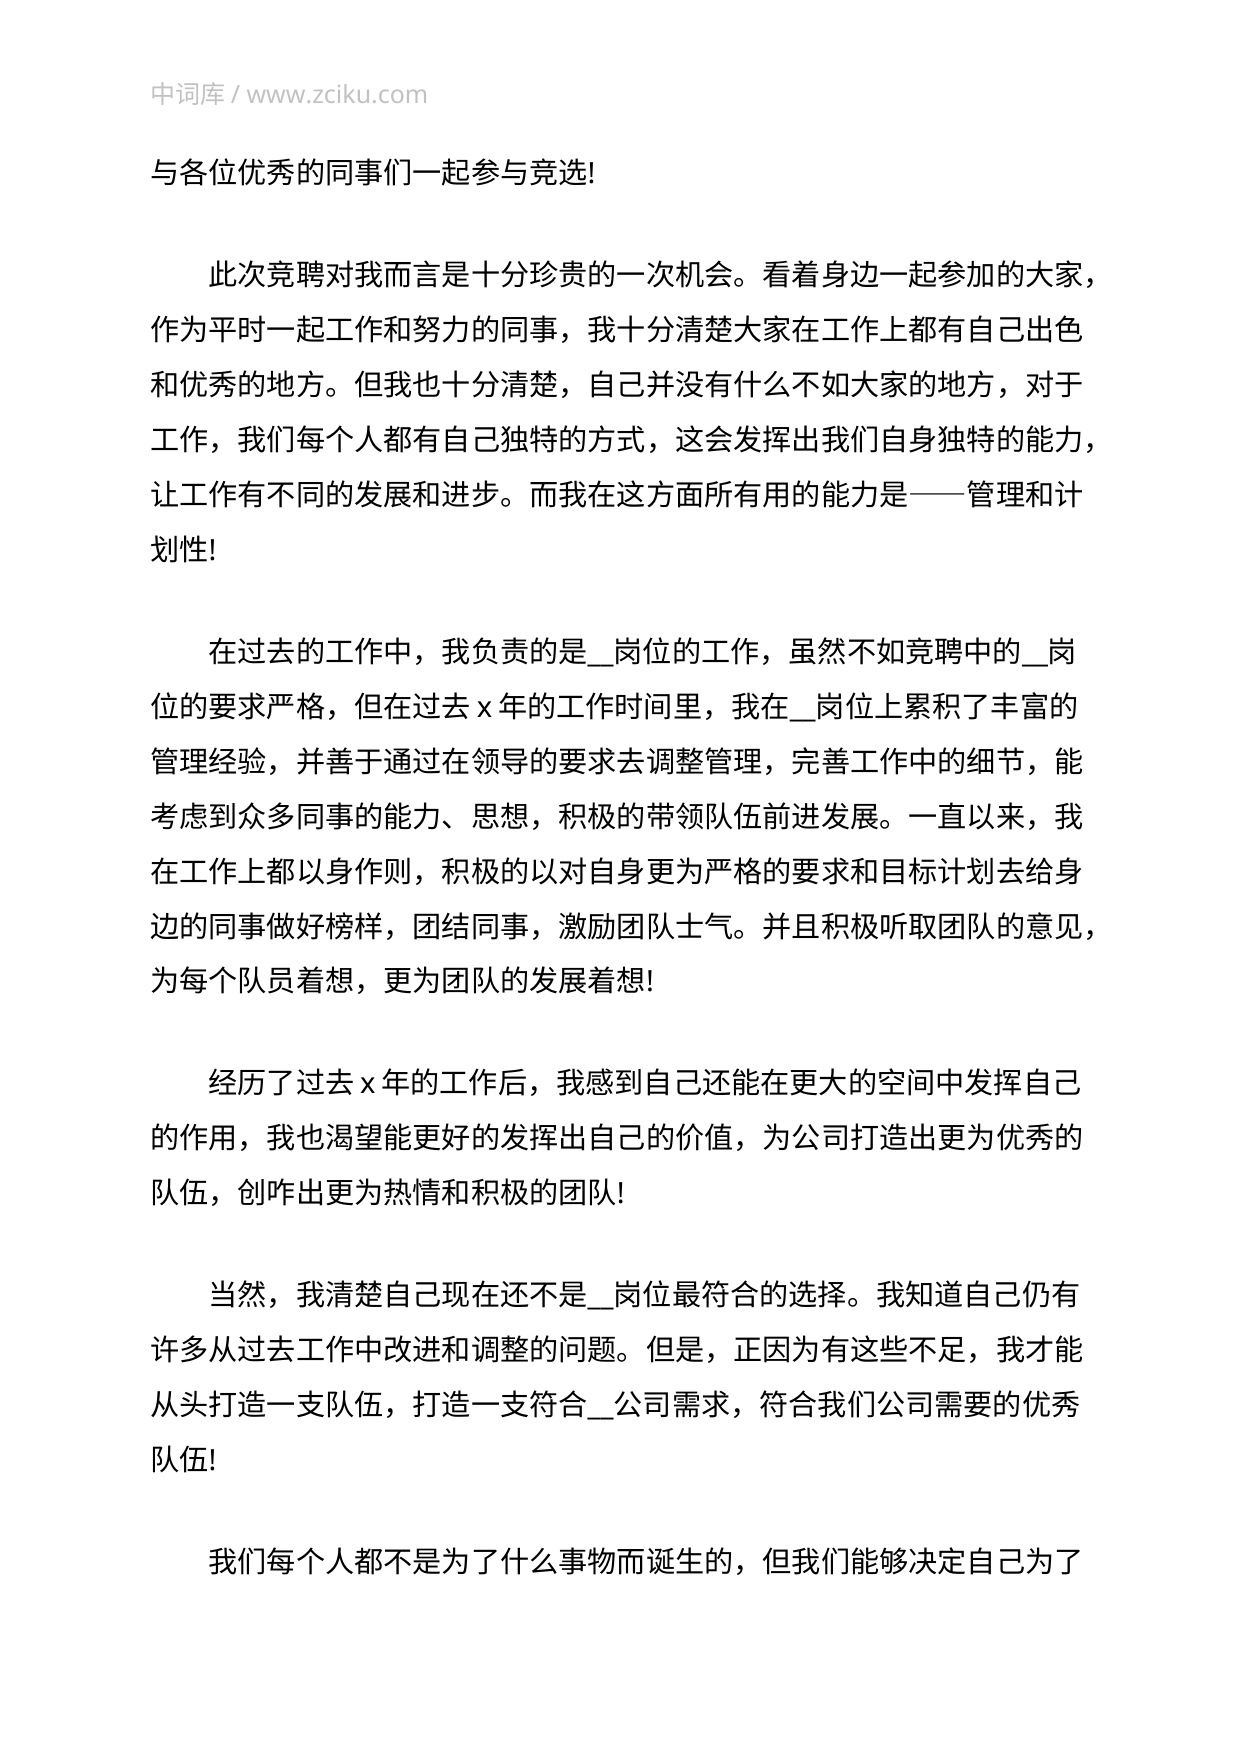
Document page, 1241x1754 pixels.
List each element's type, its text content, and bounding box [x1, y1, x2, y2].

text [150, 150, 1090, 192]
text 经历了过去x年的工作后，我感到自己还能在更大的空间中发挥自己的作用，我也渴望能更好的发挥出自己的价值，为公司打造出更为优秀的队伍，创咋出更为热情和积极的团队! [150, 1060, 1090, 1212]
text 此次竞聘对我而言是十分珍贵的一次机会。看着身边一起参加的大家，作为平时一起工作和努力的同事，我十分清楚大家在工作上都有自己出色和优秀的地方。但我也十分清楚，自己并没有什么不如大家的地方，对于工作，我们每个人都有自己独特的方式，这会发挥出我们自身独特的能力，让工作有不同的发展和进步。而我在这方面所有用的能力是——管理和计划性! [150, 252, 1090, 569]
text 当然，我清楚自己现在还不是__岗位最符合的选择。我知道自己仍有许多从过去工作中改进和调整的问题。但是，正因为有这些不足，我才能从头打造一支队伍，打造一支符合__公司需求，符合我们公司需要的优秀队伍! [150, 1272, 1090, 1479]
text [150, 1539, 1090, 1581]
text 在过去的工作中，我负责的是__岗位的工作，虽然不如竞聘中的__岗位的要求严格，但在过去x年的工作时间里，我在__岗位上累积了丰富的管理经验，并善于通过在领导的要求去调整管理，完善工作中的细节，能考虑到众多同事的能力、思想，积极的带领队伍前进发展。一直以来，我在工作上都以身作则，积极的以对自身更为严格的要求和目标计划去给身边的同事做好榜样，团结同事，激励团队士气。并且积极听取团队的意见，为每个队员着想，更为团队的发展着想! [150, 628, 1090, 1000]
